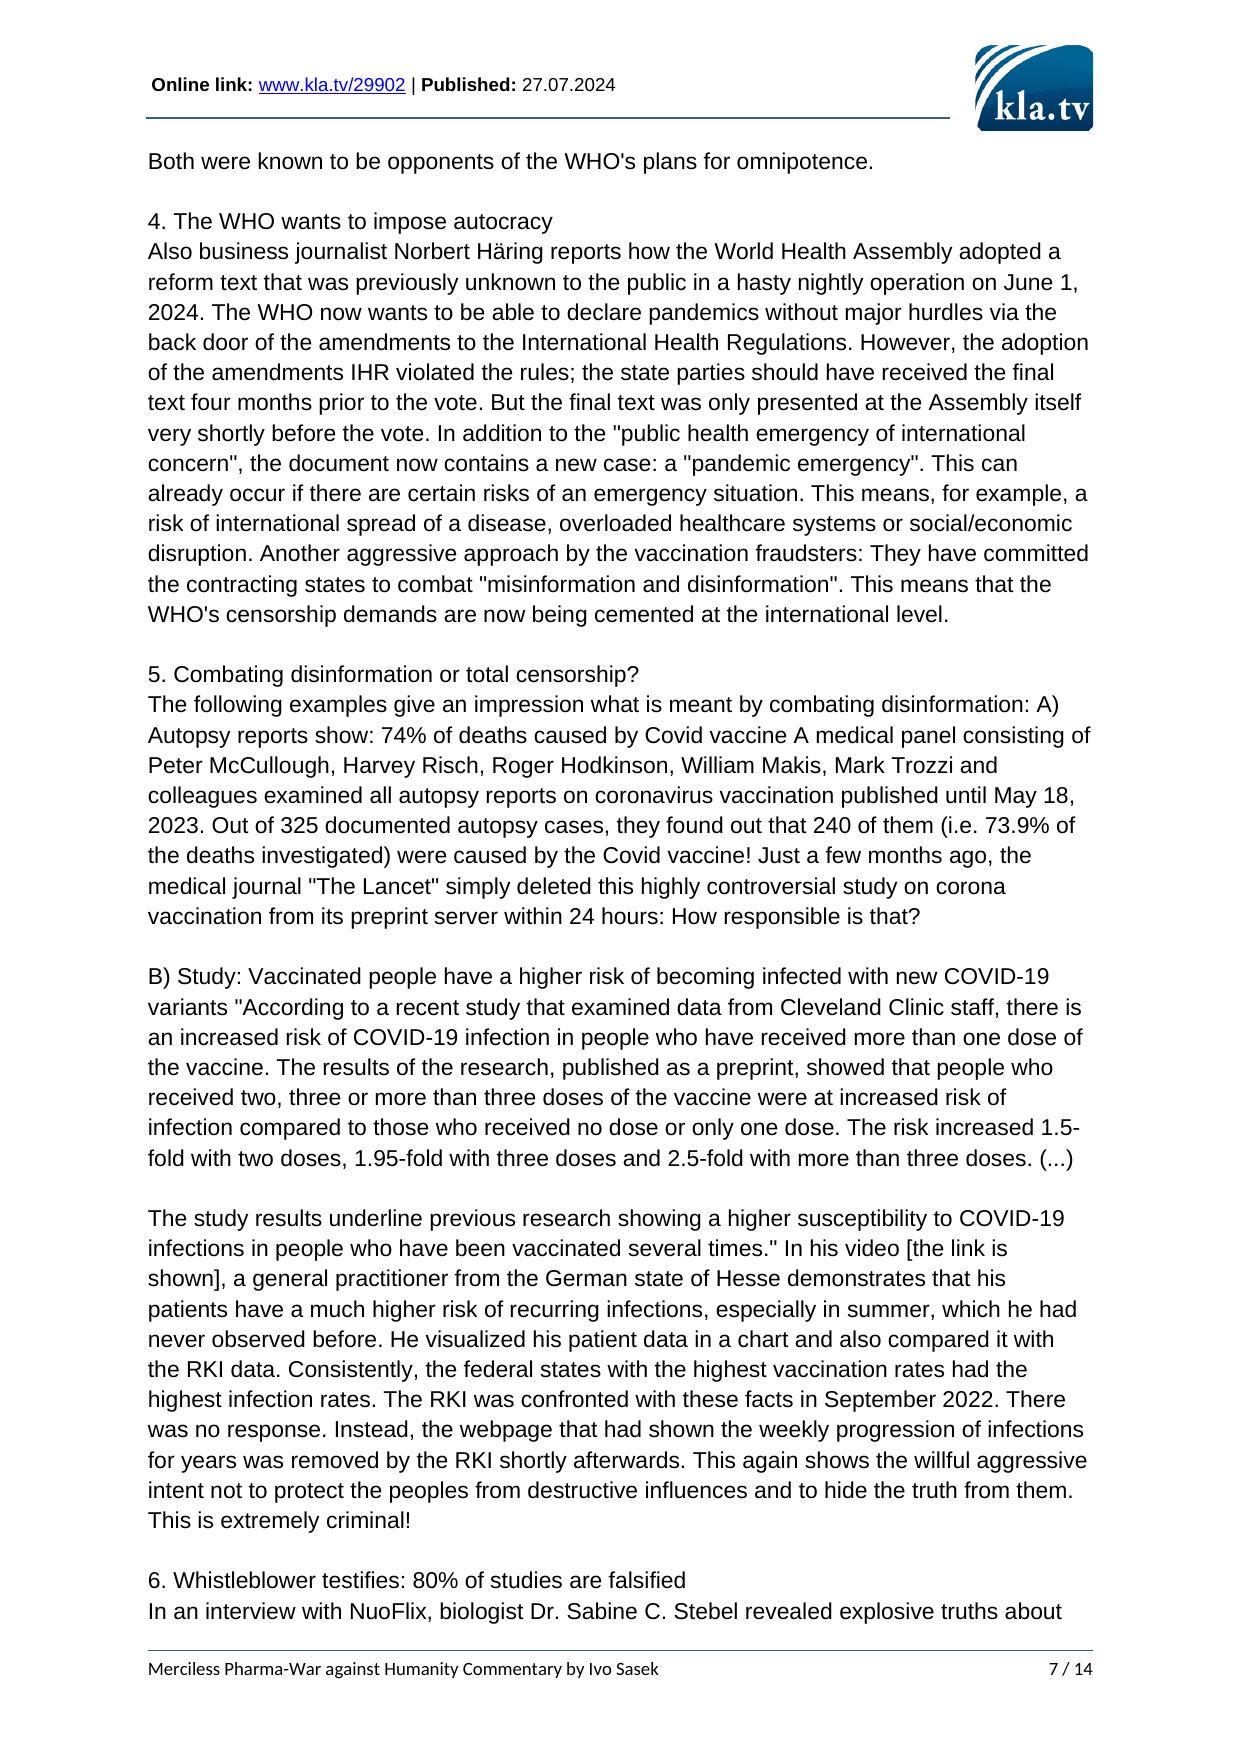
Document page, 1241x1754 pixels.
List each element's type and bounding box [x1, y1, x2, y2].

text [148, 148, 1093, 1624]
